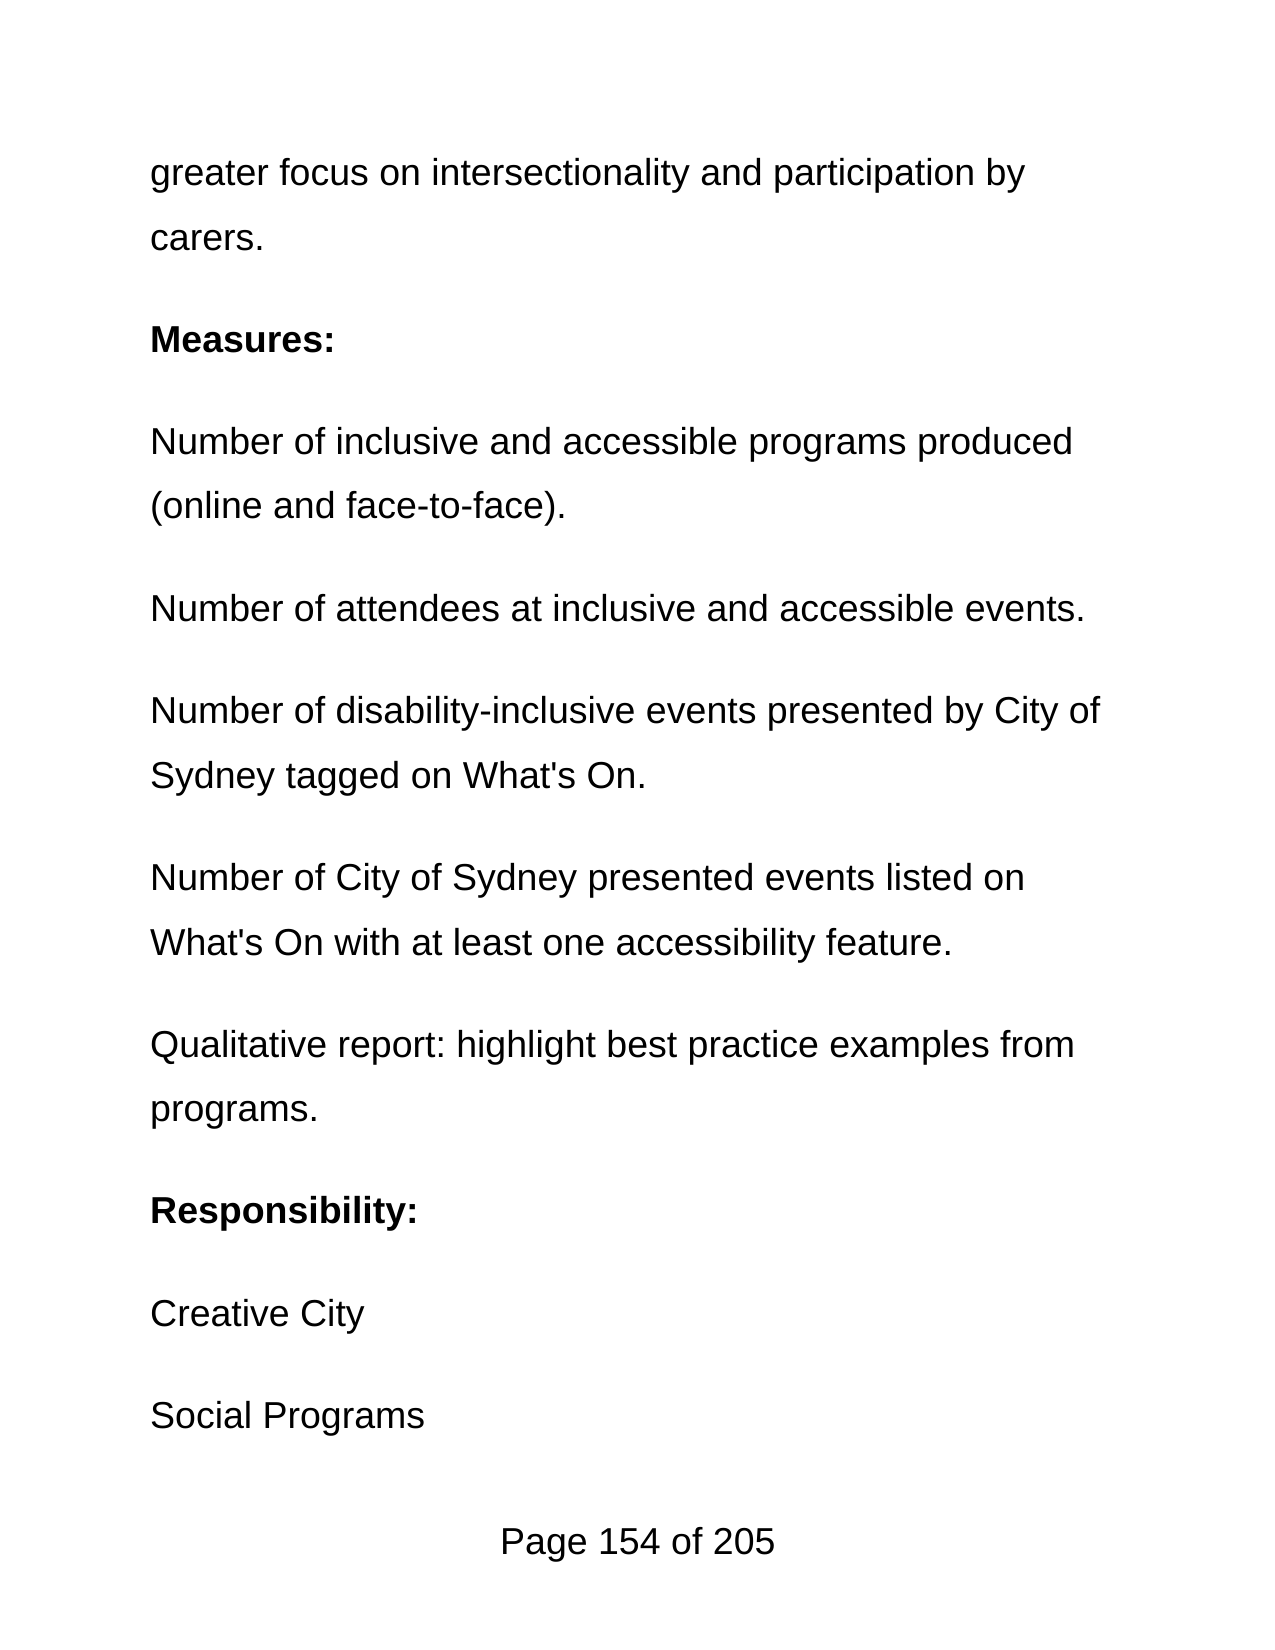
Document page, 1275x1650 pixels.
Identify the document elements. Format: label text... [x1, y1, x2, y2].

text Number of City of Sydney presented events listed on What's On with at least one accessibility feature. [150, 855, 1125, 963]
text Number of inclusive and accessible programs produced (online and face-to-face). [150, 419, 1125, 527]
text Creative City [150, 1291, 1125, 1334]
text Number of attendees at inclusive and accessible events. [150, 586, 1125, 629]
text Qualitative report: highlight best practice examples from programs. [150, 1022, 1125, 1130]
text Number of disability-inclusive events presented by City of Sydney tagged on What's On. [150, 688, 1125, 796]
text Social Programs [150, 1393, 1125, 1436]
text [150, 150, 1125, 258]
text Responsibility: [150, 1189, 1125, 1232]
text Measures: [150, 317, 1125, 360]
